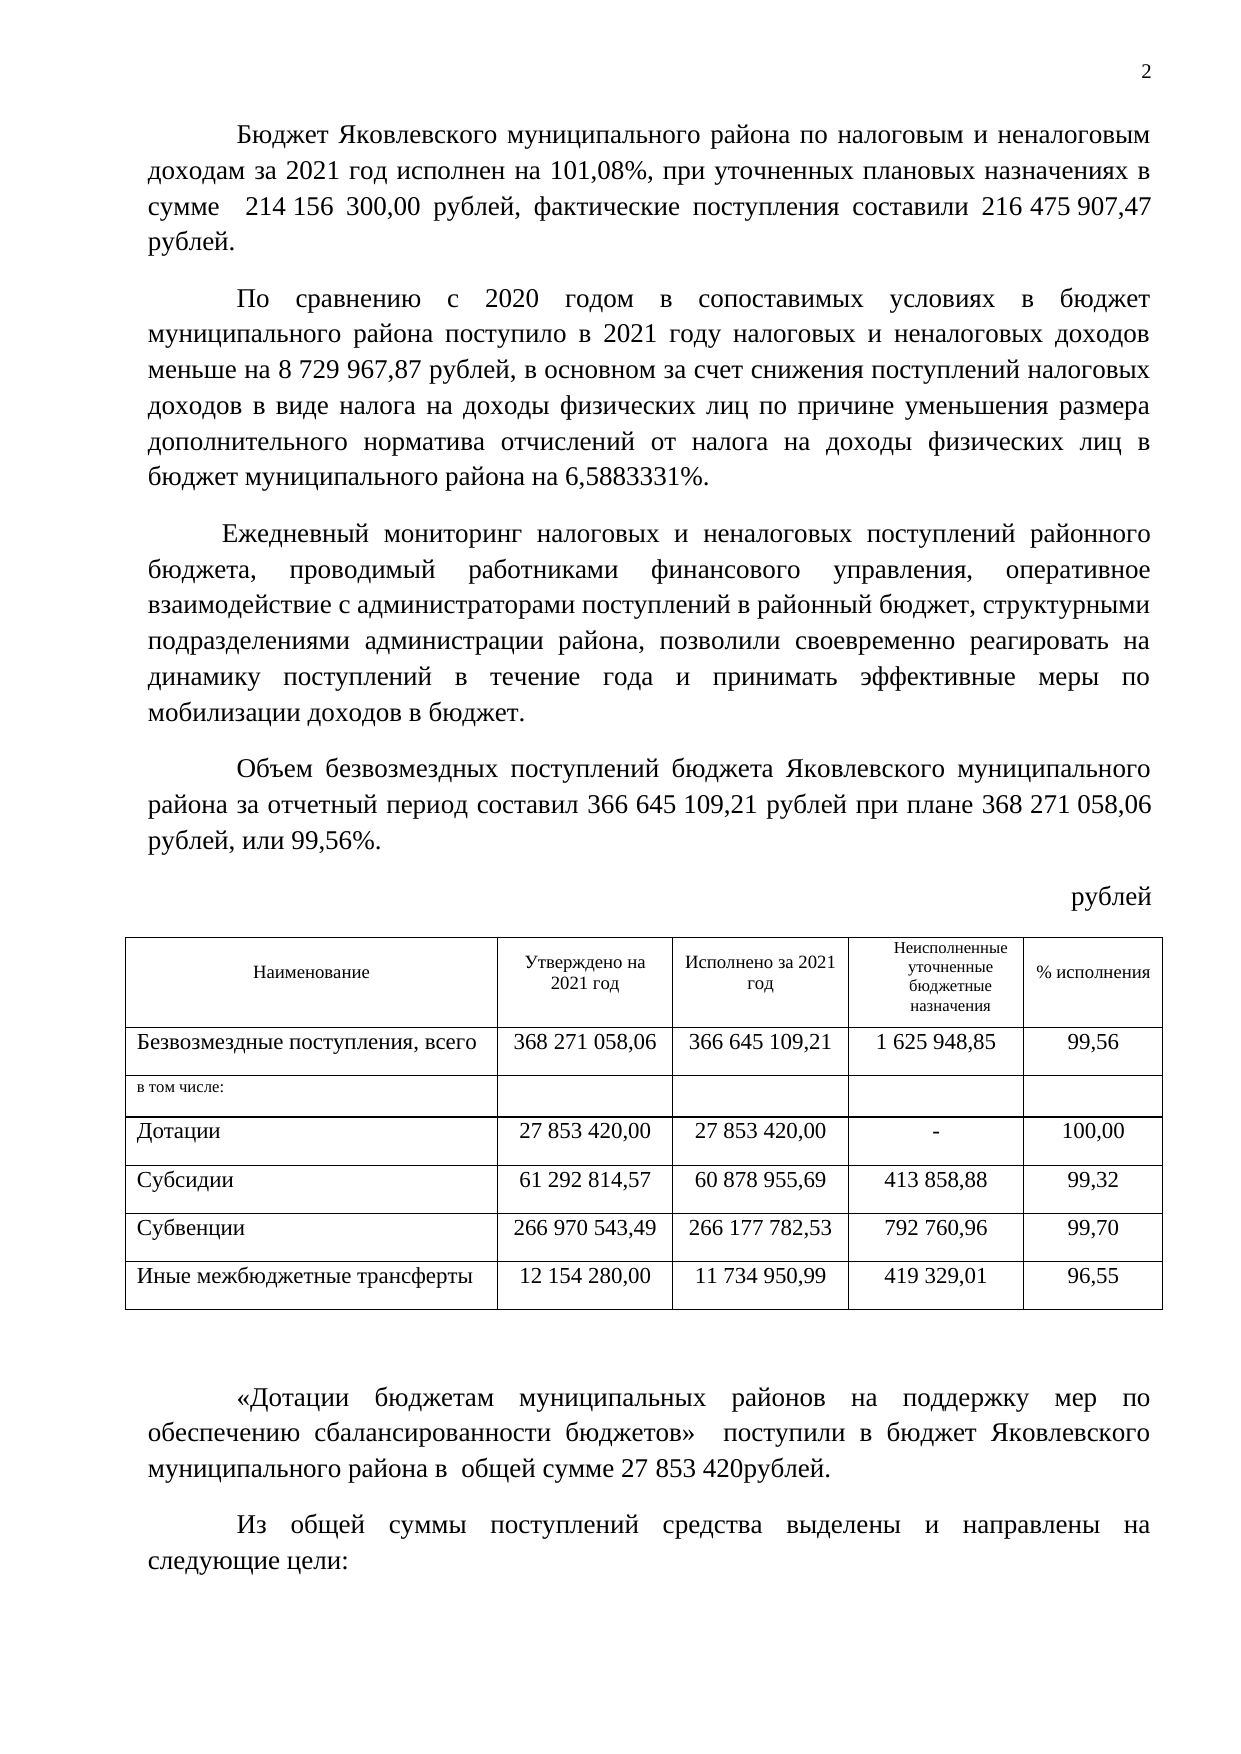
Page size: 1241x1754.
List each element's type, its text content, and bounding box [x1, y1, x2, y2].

table_cell [849, 1076, 1023, 1116]
table_cell 366 645 109,21 [673, 1028, 848, 1075]
table_cell 419 329,01 [849, 1262, 1023, 1309]
table_cell 60 878 955,69 [673, 1166, 848, 1213]
table_header Исполнено за 2021 год [673, 938, 848, 1027]
table_header Неисполненные уточненные бюджетные назначения [849, 938, 1023, 1027]
table_header Утверждено на 2021 год [498, 938, 672, 1027]
table_cell 61 292 814,57 [498, 1166, 672, 1213]
text Бюджет Яковлевского муниципального района по налоговым и неналоговым доходам за 2021 год исполнен на 101,08%, при уточненных плановых назначениях в сумме 214 156 300,00 рублей, фактические поступления составили 216 475 907,47 рублей. [148, 118, 1152, 256]
table_cell 99,70 [1024, 1214, 1162, 1261]
table_cell 1 625 948,85 [849, 1028, 1023, 1075]
table_cell Дотации [126, 1118, 497, 1164]
table_cell в том числе: [126, 1076, 497, 1116]
table_cell 12 154 280,00 [498, 1262, 672, 1309]
table_cell Субсидии [126, 1166, 497, 1213]
table_header Наименование [126, 938, 497, 1027]
table_cell 99,32 [1024, 1166, 1162, 1213]
table_header % исполнения [1024, 938, 1162, 1027]
table_cell 96,55 [1024, 1262, 1162, 1309]
text Ежедневный мониторинг налоговых и неналоговых поступлений районного бюджета, проводимый работниками финансового управления, оперативное взаимодействие с администраторами поступлений в районный бюджет, структурными подразделениями администрации района, позволили своевременно реагировать на динамику поступлений в течение года и принимать эффективные меры по мобилизации доходов в бюджет. [148, 517, 1152, 727]
table_cell - [849, 1118, 1023, 1164]
table_cell [1024, 1076, 1162, 1116]
table_cell 27 853 420,00 [498, 1118, 672, 1164]
table_cell 11 734 950,99 [673, 1262, 848, 1309]
table_cell 266 177 782,53 [673, 1214, 848, 1261]
text «Дотации бюджетам муниципальных районов на поддержку мер по обеспечению сбалансированности бюджетов» поступили в бюджет Яковлевского муниципального района в общей сумме 27 853 420рублей. [148, 1381, 1152, 1483]
table_cell 413 858,88 [849, 1166, 1023, 1213]
table_cell 368 271 058,06 [498, 1028, 672, 1075]
table_cell Безвозмездные поступления, всего [126, 1028, 497, 1075]
text По сравнению с 2020 годом в сопоставимых условиях в бюджет муниципального района поступило в 2021 году налоговых и неналоговых доходов меньше на 8 729 967,87 рублей, в основном за счет снижения поступлений налоговых доходов в виде налога на доходы физических лиц по причине уменьшения размера дополнительного норматива отчислений от налога на доходы физических лиц в бюджет муниципального района на 6,5883331%. [148, 282, 1152, 492]
text Из общей суммы поступлений средства выделены и направлены на следующие цели: [148, 1509, 1152, 1576]
table_cell 266 970 543,49 [498, 1214, 672, 1261]
text Объем безвозмездных поступлений бюджета Яковлевского муниципального района за отчетный период составил 366 645 109,21 рублей при плане 368 271 058,06 рублей, или 99,56%. [148, 752, 1152, 855]
table_cell [498, 1076, 672, 1116]
table_cell 100,00 [1024, 1118, 1162, 1164]
table_cell 792 760,96 [849, 1214, 1023, 1261]
table_cell Субвенции [126, 1214, 497, 1261]
table_cell 27 853 420,00 [673, 1118, 848, 1164]
text рублей [148, 880, 1152, 911]
table_cell 99,56 [1024, 1028, 1162, 1075]
table_cell Иные межбюджетные трансферты [126, 1262, 497, 1309]
table_cell [673, 1076, 848, 1116]
